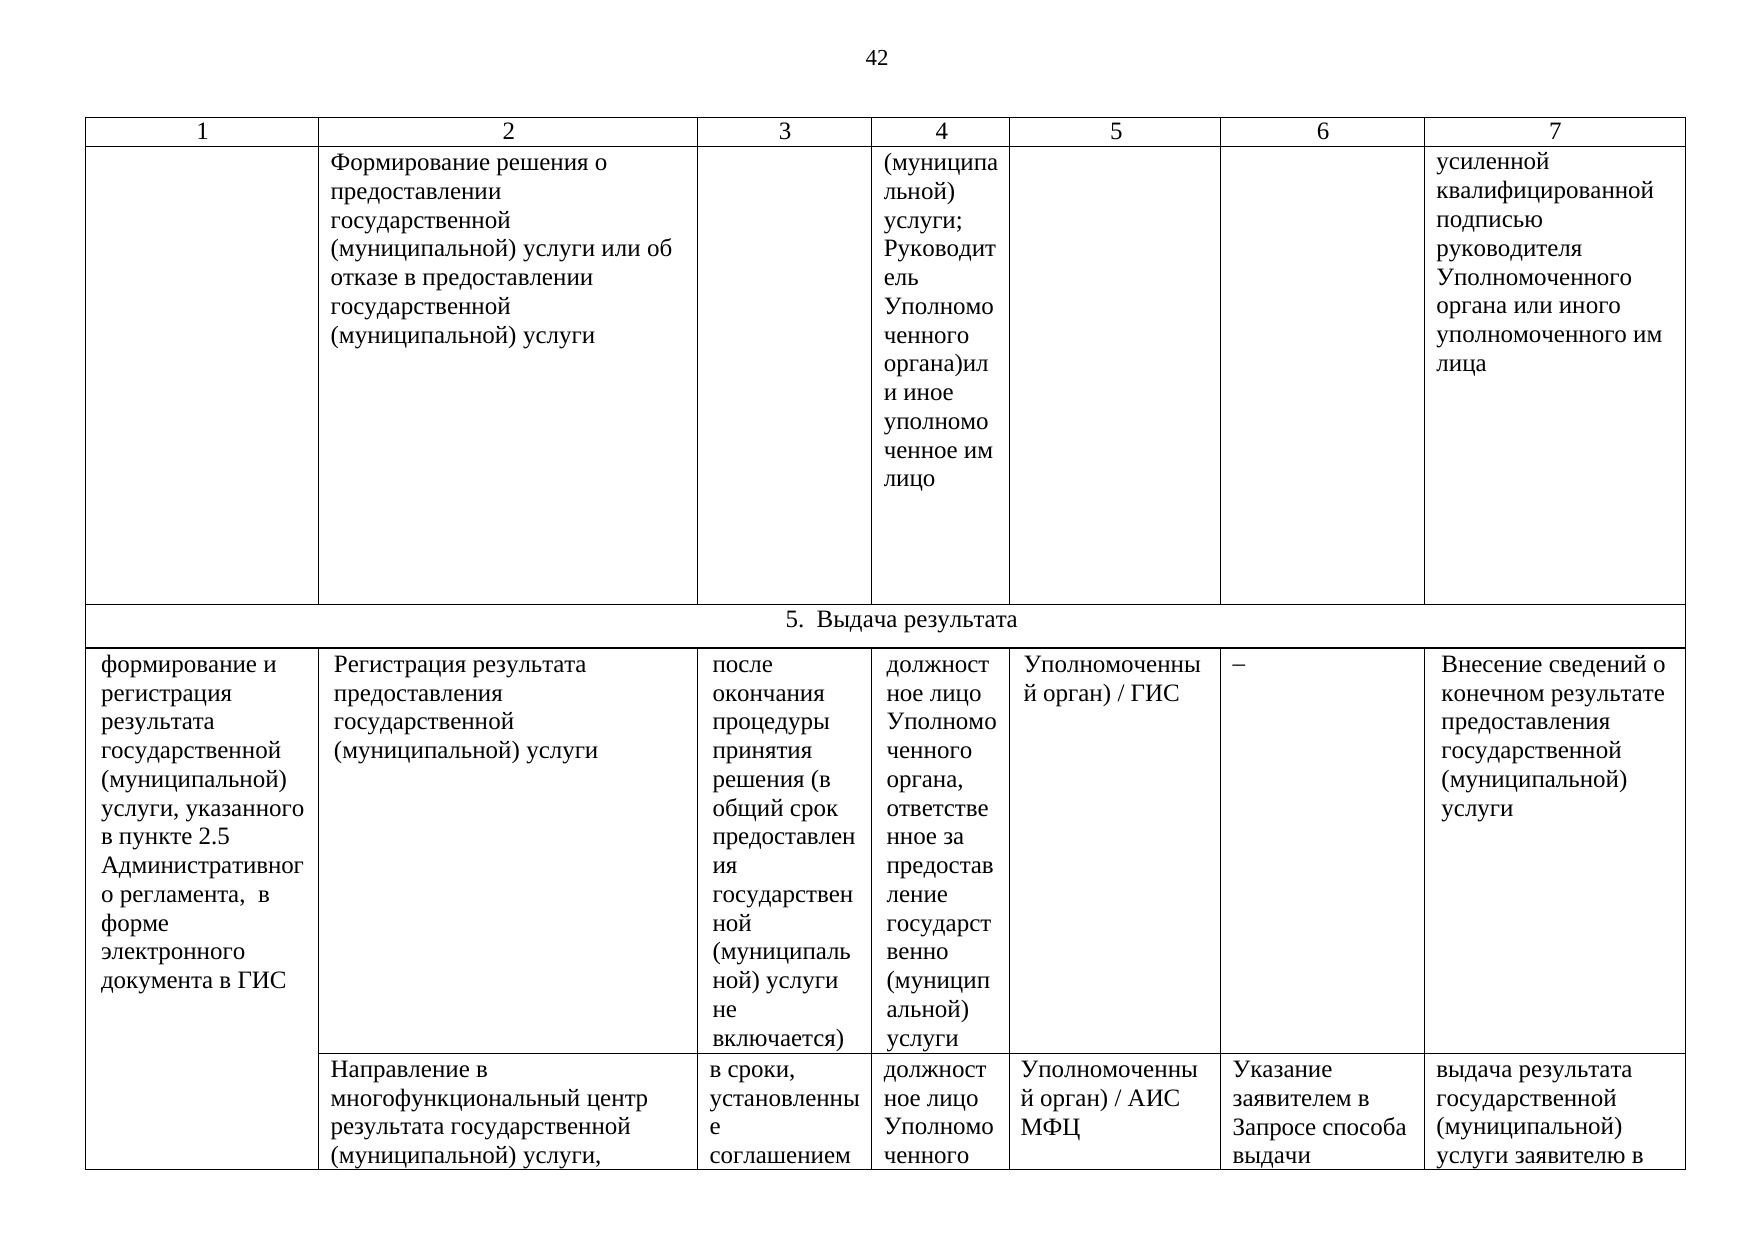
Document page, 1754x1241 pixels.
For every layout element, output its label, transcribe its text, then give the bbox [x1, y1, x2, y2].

table_cell – [1221, 649, 1424, 1053]
table_cell формирование и регистрация результата государственной (муниципальной) услуги, указанного в пункте 2.5 Административног о регламента, в форме электронного документа в ГИС [86, 649, 318, 1169]
table_cell [86, 147, 318, 604]
table_header 2 [319, 118, 697, 146]
table_header 3 [698, 118, 871, 146]
table_cell Направление в многофункциональный центр результата государственной (муниципальной) услуги, [319, 1054, 697, 1169]
table_cell должност ное лицо Уполномо ченного органа, ответстве нное за предостав ление государст венно (муницип альной) услуги [872, 649, 1009, 1053]
table_cell [698, 147, 871, 604]
table_cell [1221, 147, 1424, 604]
table_cell Указание заявителем в Запросе способа выдачи [1221, 1054, 1424, 1169]
table_cell 5. Выдача результата [86, 605, 1685, 647]
table_cell после окончания процедуры принятия решения (в общий срок предоставлен ия государствен ной (муниципаль ной) услуги не включается) [698, 649, 871, 1053]
table_cell (муниципа льной) услуги; Руководит ель Уполномо ченного органа)ил и иное уполномо ченное им лицо [872, 147, 1009, 604]
table_header 4 [872, 118, 1009, 146]
table_header 1 [86, 118, 318, 146]
table_cell Регистрация результата предоставления государственной (муниципальной) услуги [319, 649, 697, 1053]
table_header 5 [1010, 118, 1220, 146]
table_cell усиленной квалифицированной подписью руководителя Уполномоченного органа или иного уполномоченного им лица [1425, 147, 1685, 604]
table_cell в сроки, установленны е соглашением [698, 1054, 871, 1169]
table_cell Внесение сведений о конечном результате предоставления государственной (муниципальной) услуги [1425, 649, 1685, 1053]
table_header 6 [1221, 118, 1424, 146]
table_cell Уполномоченны й орган) / ГИС [1010, 649, 1220, 1053]
table_cell выдача результата государственной (муниципальной) услуги заявителю в [1425, 1054, 1685, 1169]
table_cell должност ное лицо Уполномо ченного [872, 1054, 1009, 1169]
table_cell Формирование решения о предоставлении государственной (муниципальной) услуги или об отказе в предоставлении государственной (муниципальной) услуги [319, 147, 697, 604]
table_cell Уполномоченны й орган) / АИС МФЦ [1010, 1054, 1220, 1169]
table_header 7 [1425, 118, 1685, 146]
table_cell [1010, 147, 1220, 604]
